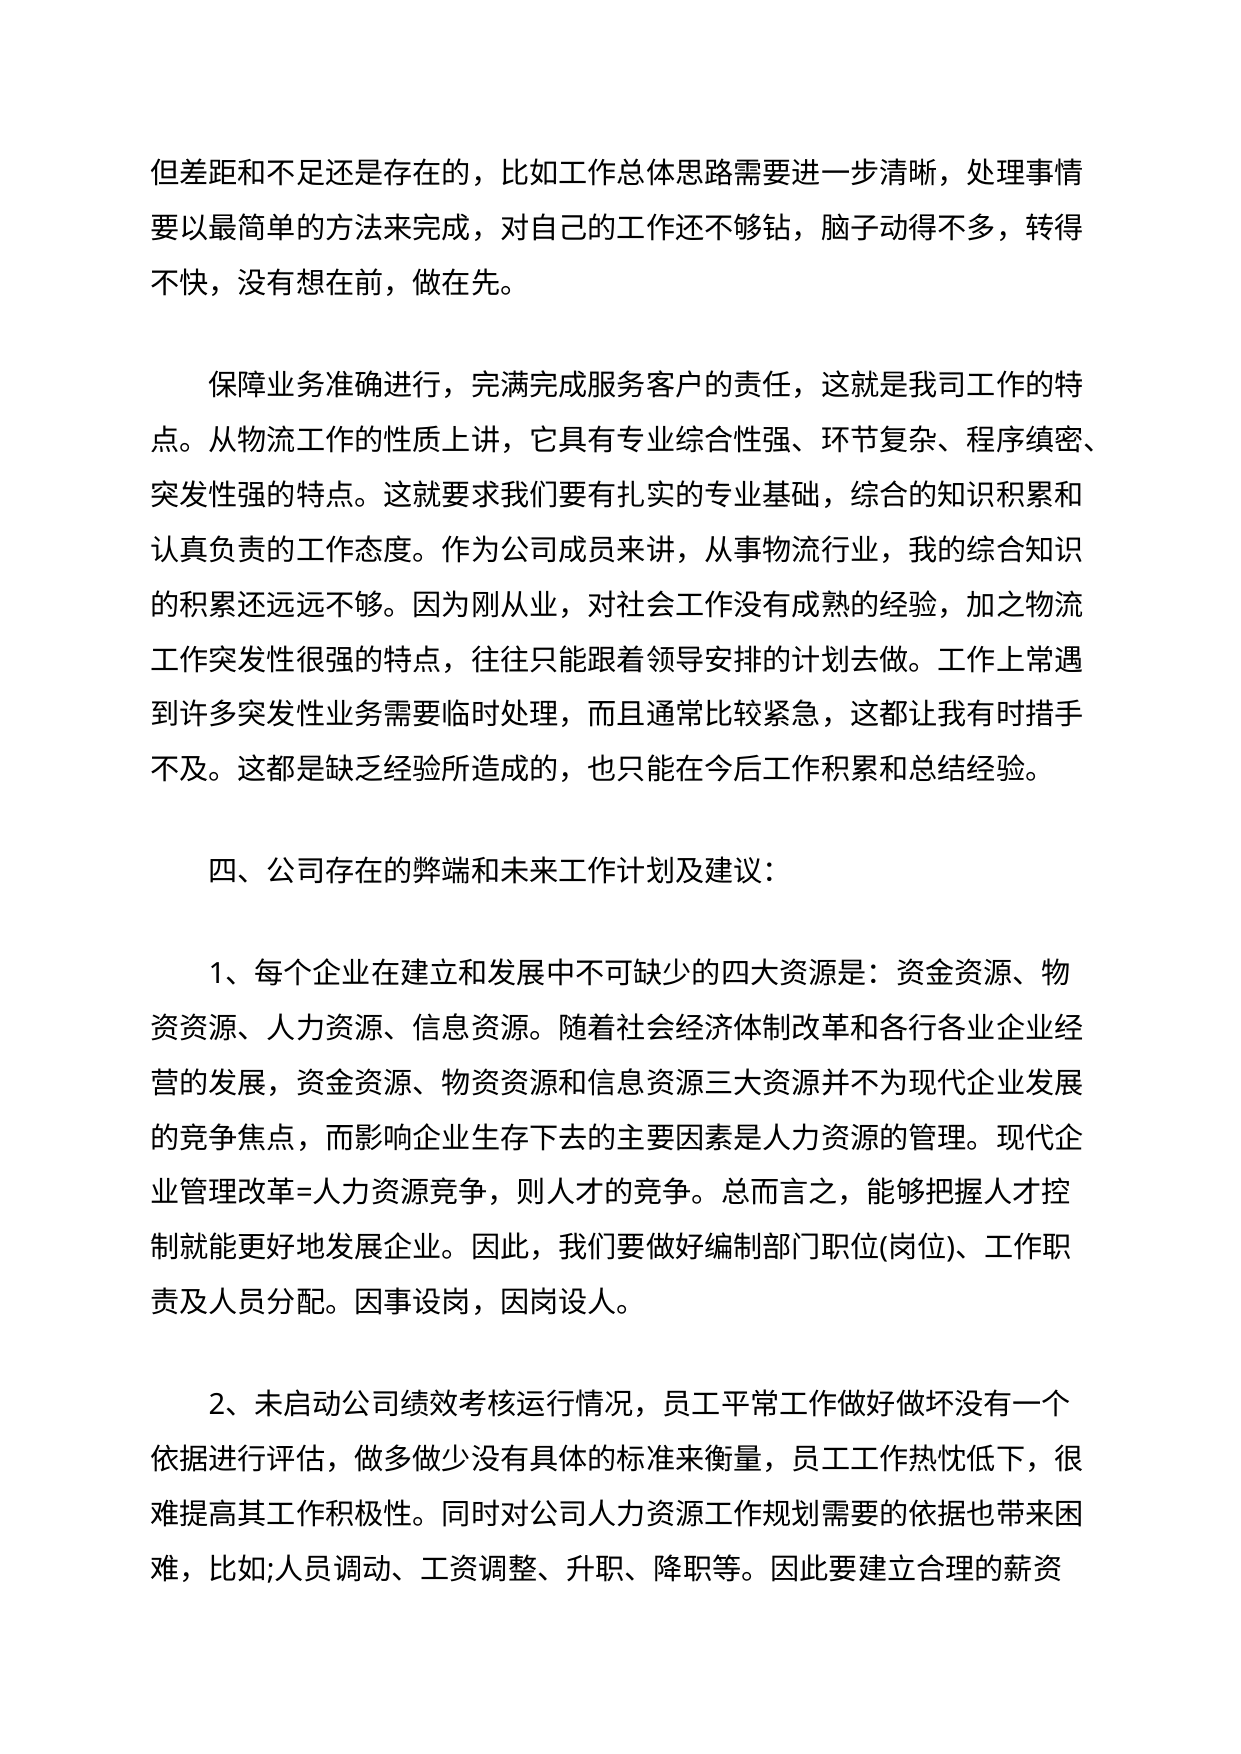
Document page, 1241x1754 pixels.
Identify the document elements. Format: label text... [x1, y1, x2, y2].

text 四、公司存在的弊端和未来工作计划及建议： [150, 848, 1090, 890]
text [150, 150, 1090, 302]
text 保障业务准确进行，完满完成服务客户的责任，这就是我司工作的特点。从物流工作的性质上讲，它具有专业综合性强、环节复杂、程序缜密、突发性强的特点。这就要求我们要有扎实的专业基础，综合的知识积累和认真负责的工作态度。作为公司成员来讲，从事物流行业，我的综合知识的积累还远远不够。因为刚从业，对社会工作没有成熟的经验，加之物流工作突发性很强的特点，往往只能跟着领导安排的计划去做。工作上常遇到许多突发性业务需要临时处理，而且通常比较紧急，这都让我有时措手不及。这都是缺乏经验所造成的，也只能在今后工作积累和总结经验。 [150, 362, 1090, 788]
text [150, 1381, 1090, 1588]
text 1、每个企业在建立和发展中不可缺少的四大资源是：资金资源、物资资源、人力资源、信息资源。随着社会经济体制改革和各行各业企业经营的发展，资金资源、物资资源和信息资源三大资源并不为现代企业发展的竞争焦点，而影响企业生存下去的主要因素是人力资源的管理。现代企业管理改革=人力资源竞争，则人才的竞争。总而言之，能够把握人才控制就能更好地发展企业。因此，我们要做好编制部门职位(岗位)、工作职责及人员分配。因事设岗，因岗设人。 [150, 949, 1090, 1321]
